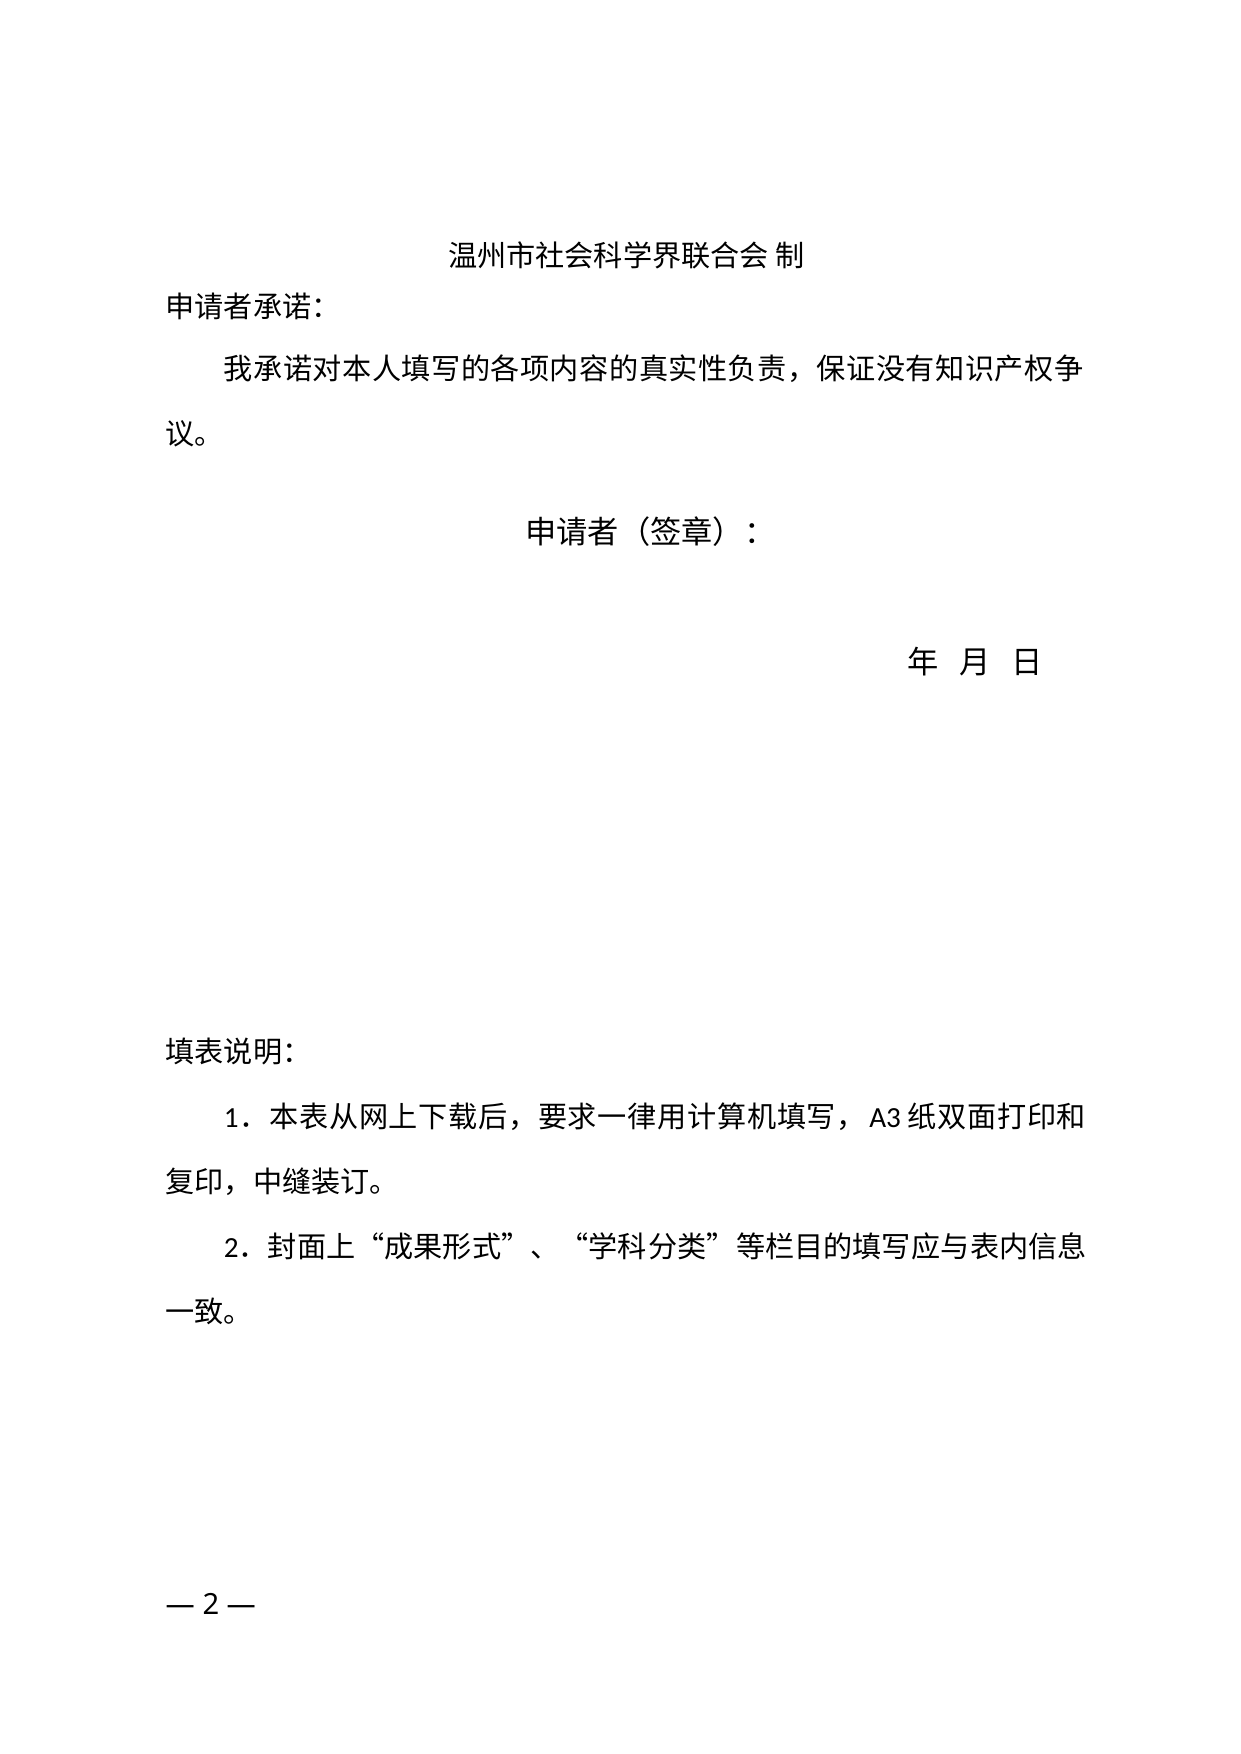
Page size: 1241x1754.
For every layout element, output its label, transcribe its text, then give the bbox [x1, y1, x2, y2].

text 填表说明： [165, 1017, 1087, 1082]
text 申请者承诺： [165, 284, 1087, 326]
text 年 月 日 [165, 627, 1043, 692]
text 2．封面上“成果形式”、“学科分类”等栏目的填写应与表内信息一致。 [165, 1212, 1087, 1342]
text 温州市社会科学界联合会 制 [165, 233, 1087, 275]
text 1．本表从网上下载后，要求一律用计算机填写，A3纸双面打印和复印，中缝装订。 [165, 1082, 1087, 1212]
text 我承诺对本人填写的各项内容的真实性负责，保证没有知识产权争议。 [165, 334, 1087, 464]
text 申请者（签章）： [165, 497, 899, 562]
